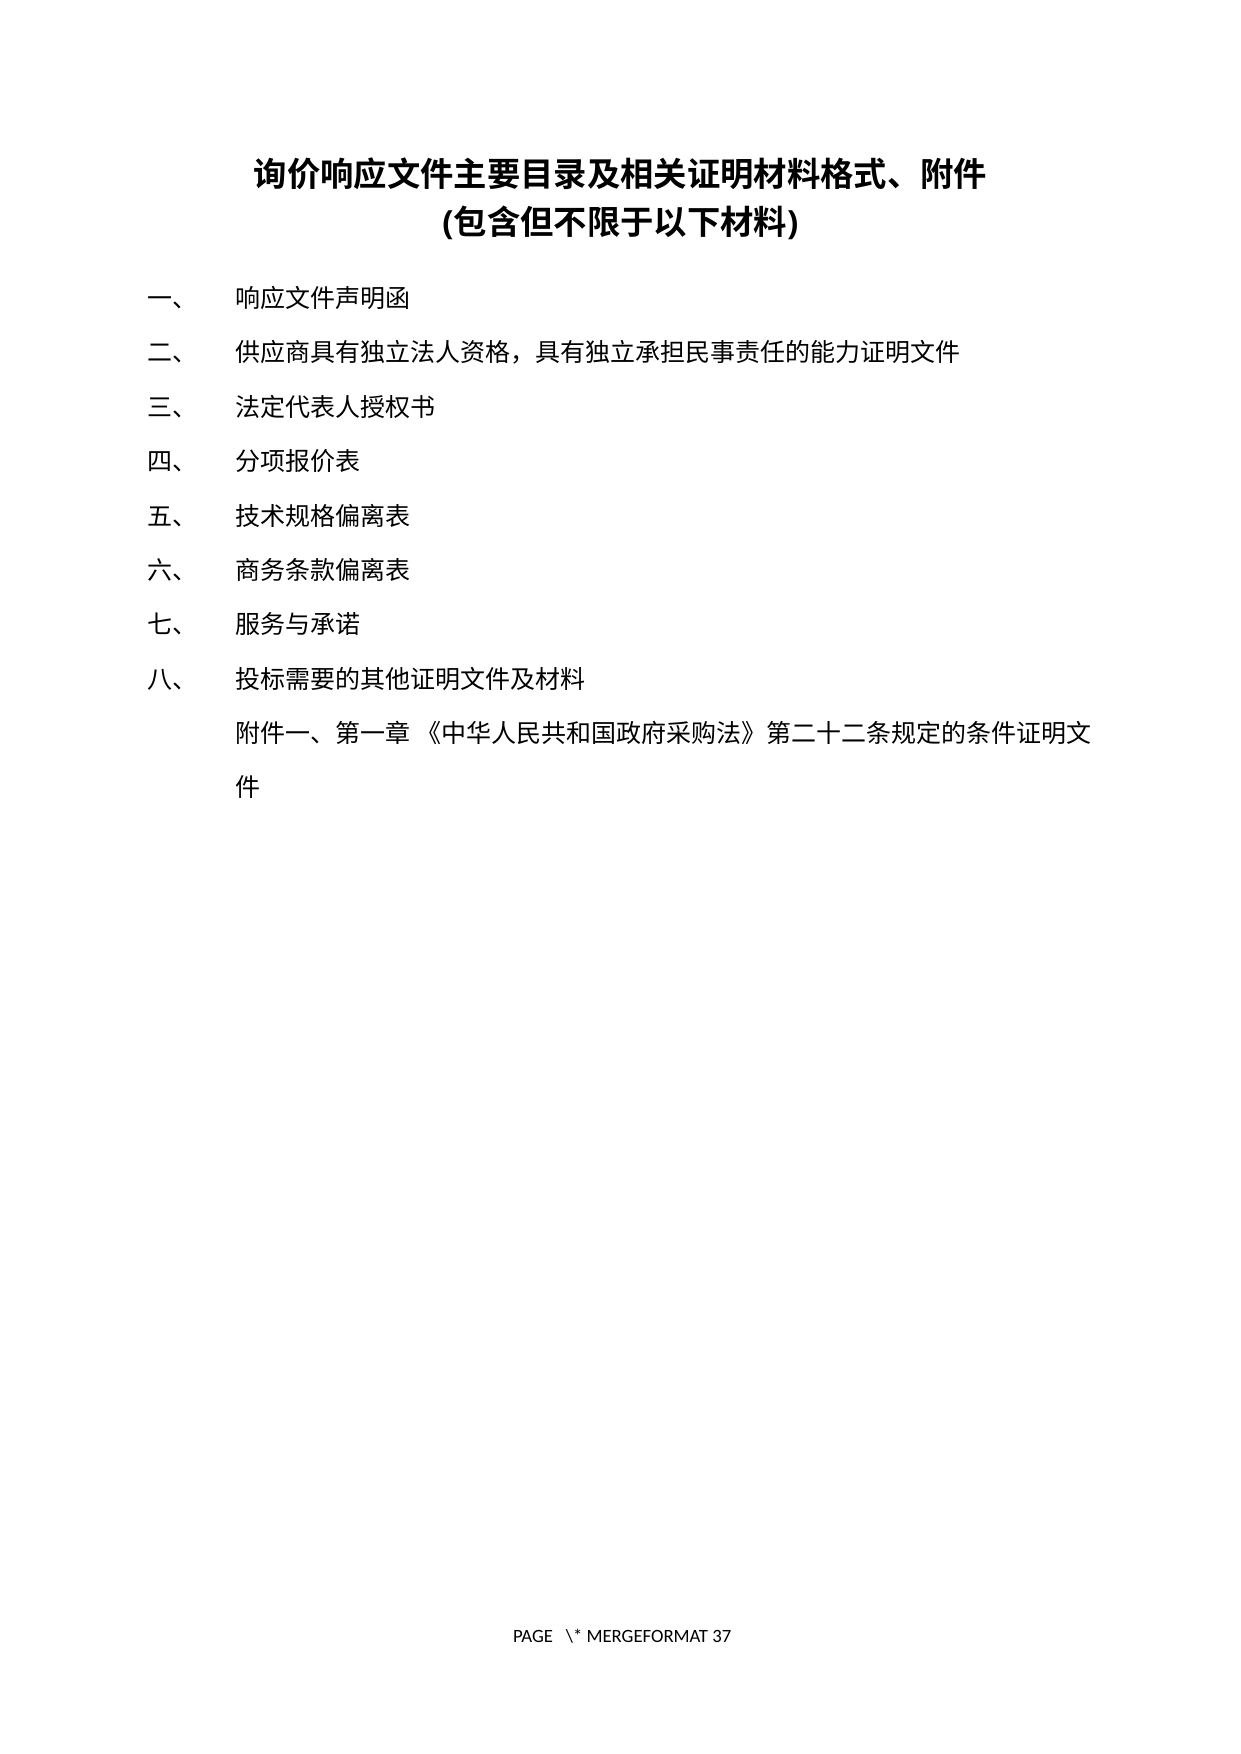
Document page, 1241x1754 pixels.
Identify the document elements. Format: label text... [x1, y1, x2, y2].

text (包含但不限于以下材料) [148, 196, 1092, 244]
list 法定代表人授权书 [148, 387, 1092, 423]
list 分项报价表 [148, 442, 1092, 478]
list 投标需要的其他证明文件及材料 [148, 659, 1092, 695]
list 响应文件声明函 [148, 278, 1092, 315]
list 供应商具有独立法人资格，具有独立承担民事责任的能力证明文件 [148, 333, 1092, 369]
list 附件一、第一章 《中华人民共和国政府采购法》第二十二条规定的条件证明文件 [235, 713, 1092, 804]
list 服务与承诺 [148, 605, 1092, 641]
list 技术规格偏离表 [148, 496, 1092, 532]
text 询价响应文件主要目录及相关证明材料格式、附件 [148, 148, 1092, 196]
list 商务条款偏离表 [148, 550, 1092, 587]
